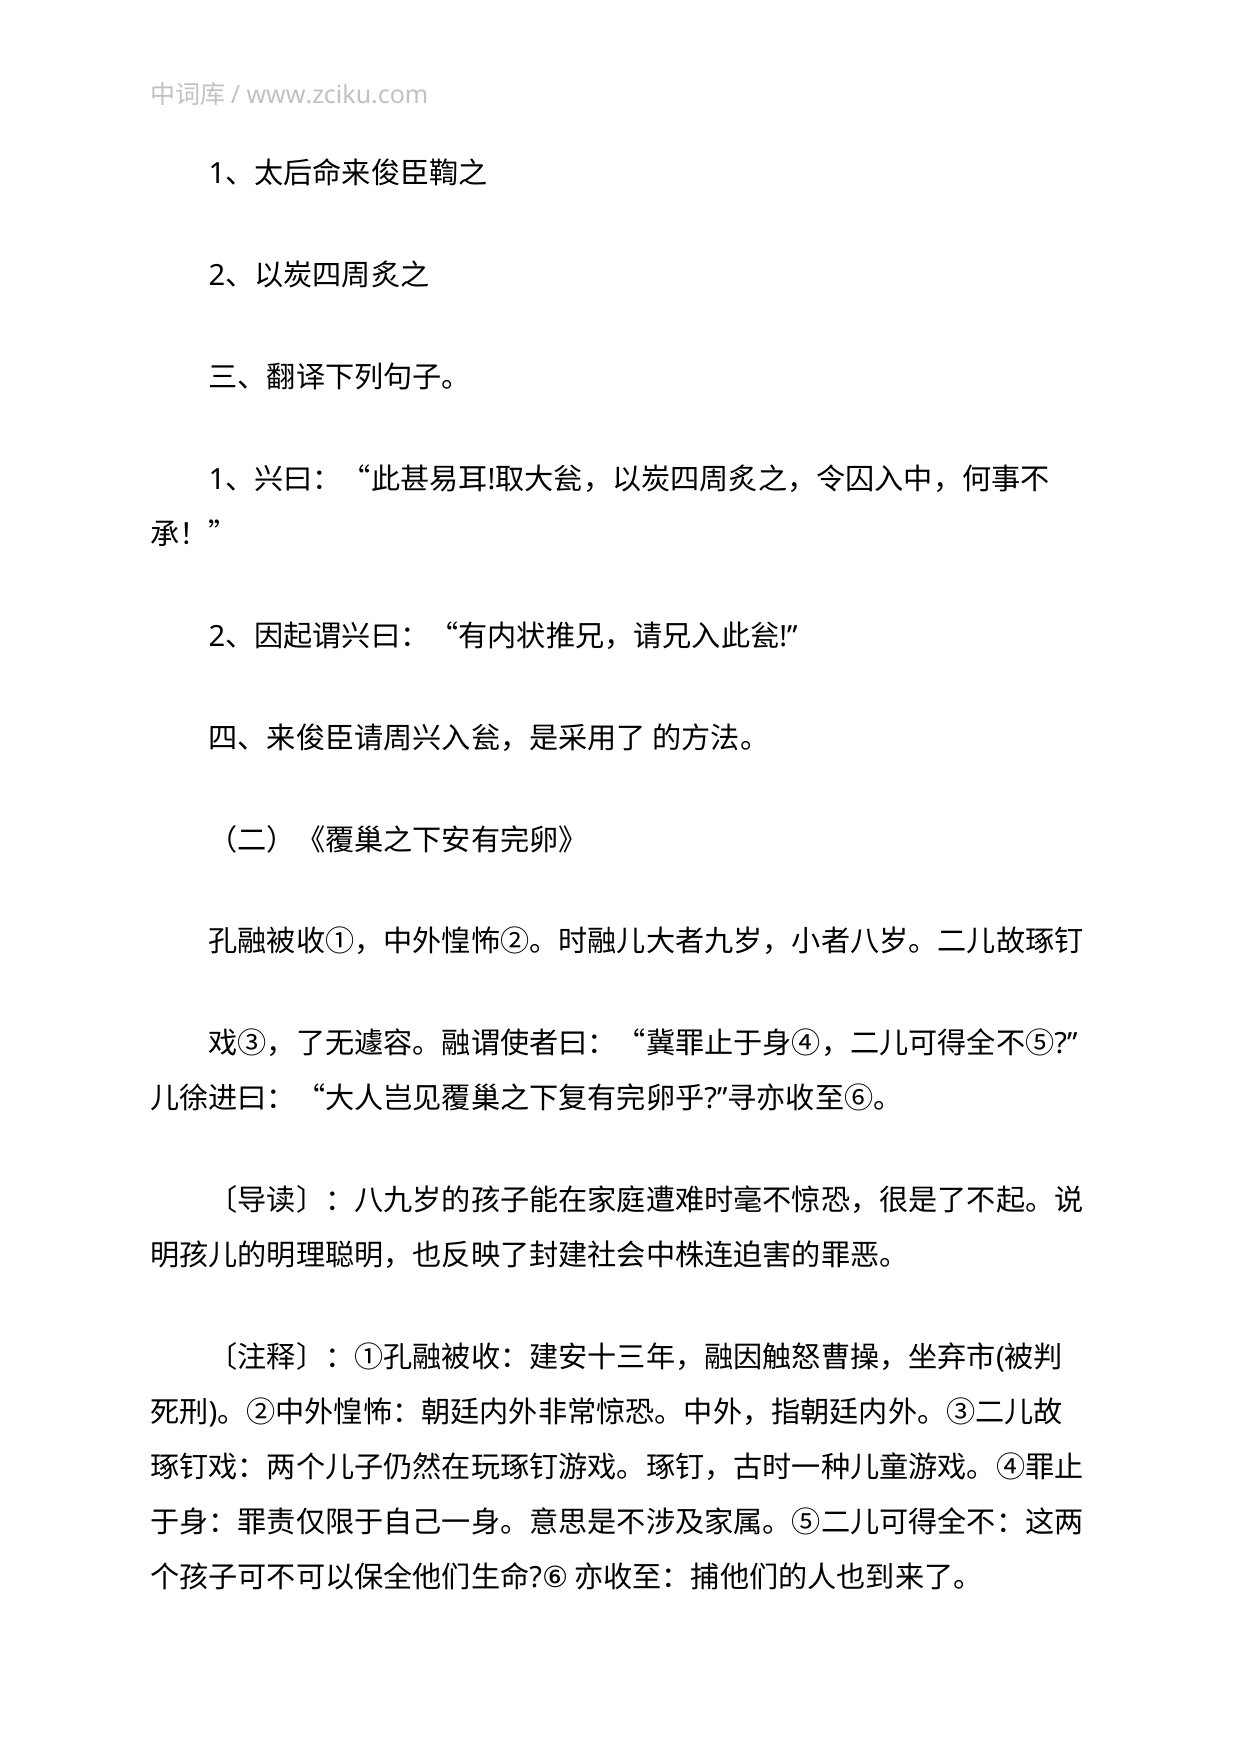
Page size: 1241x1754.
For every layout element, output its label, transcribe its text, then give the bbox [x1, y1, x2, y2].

text 〔注释〕：①孔融被收：建安十三年，融因触怒曹操，坐弃市(被判死刑)。②中外惶怖：朝廷内外非常惊恐。中外，指朝廷内外。③二儿故琢钉戏：两个儿子仍然在玩琢钉游戏。琢钉，古时一种儿童游戏。④罪止于身：罪责仅限于自己一身。意思是不涉及家属。⑤二儿可得全不：这两个孩子可不可以保全他们生命?⑥亦收至：捕他们的人也到来了。 [150, 1333, 1090, 1596]
text 2、以炭四周炙之 [150, 252, 1090, 294]
text 1、兴曰：“此甚易耳!取大瓮，以炭四周炙之，令囚入中，何事不承！” [150, 456, 1090, 553]
text 1、太后命来俊臣鞫之 [150, 150, 1090, 192]
text 四、来俊臣请周兴入瓮，是采用了 的方法。 [150, 714, 1090, 757]
text 三、翻译下列句子。 [150, 354, 1090, 396]
text 戏③，了无遽容。融谓使者曰：“冀罪止于身④，二儿可得全不⑤?”儿徐进曰：“大人岂见覆巢之下复有完卵乎?”寻亦收至⑥。 [150, 1020, 1090, 1117]
text （二）《覆巢之下安有完卵》 [150, 816, 1090, 858]
text 〔导读〕：八九岁的孩子能在家庭遭难时毫不惊恐，很是了不起。说明孩儿的明理聪明，也反映了封建社会中株连迫害的罪恶。 [150, 1177, 1090, 1274]
text 孔融被收①，中外惶怖②。时融儿大者九岁，小者八岁。二儿故琢钉 [150, 918, 1090, 960]
text 2、因起谓兴曰：“有内状推兄，请兄入此瓮!” [150, 612, 1090, 655]
